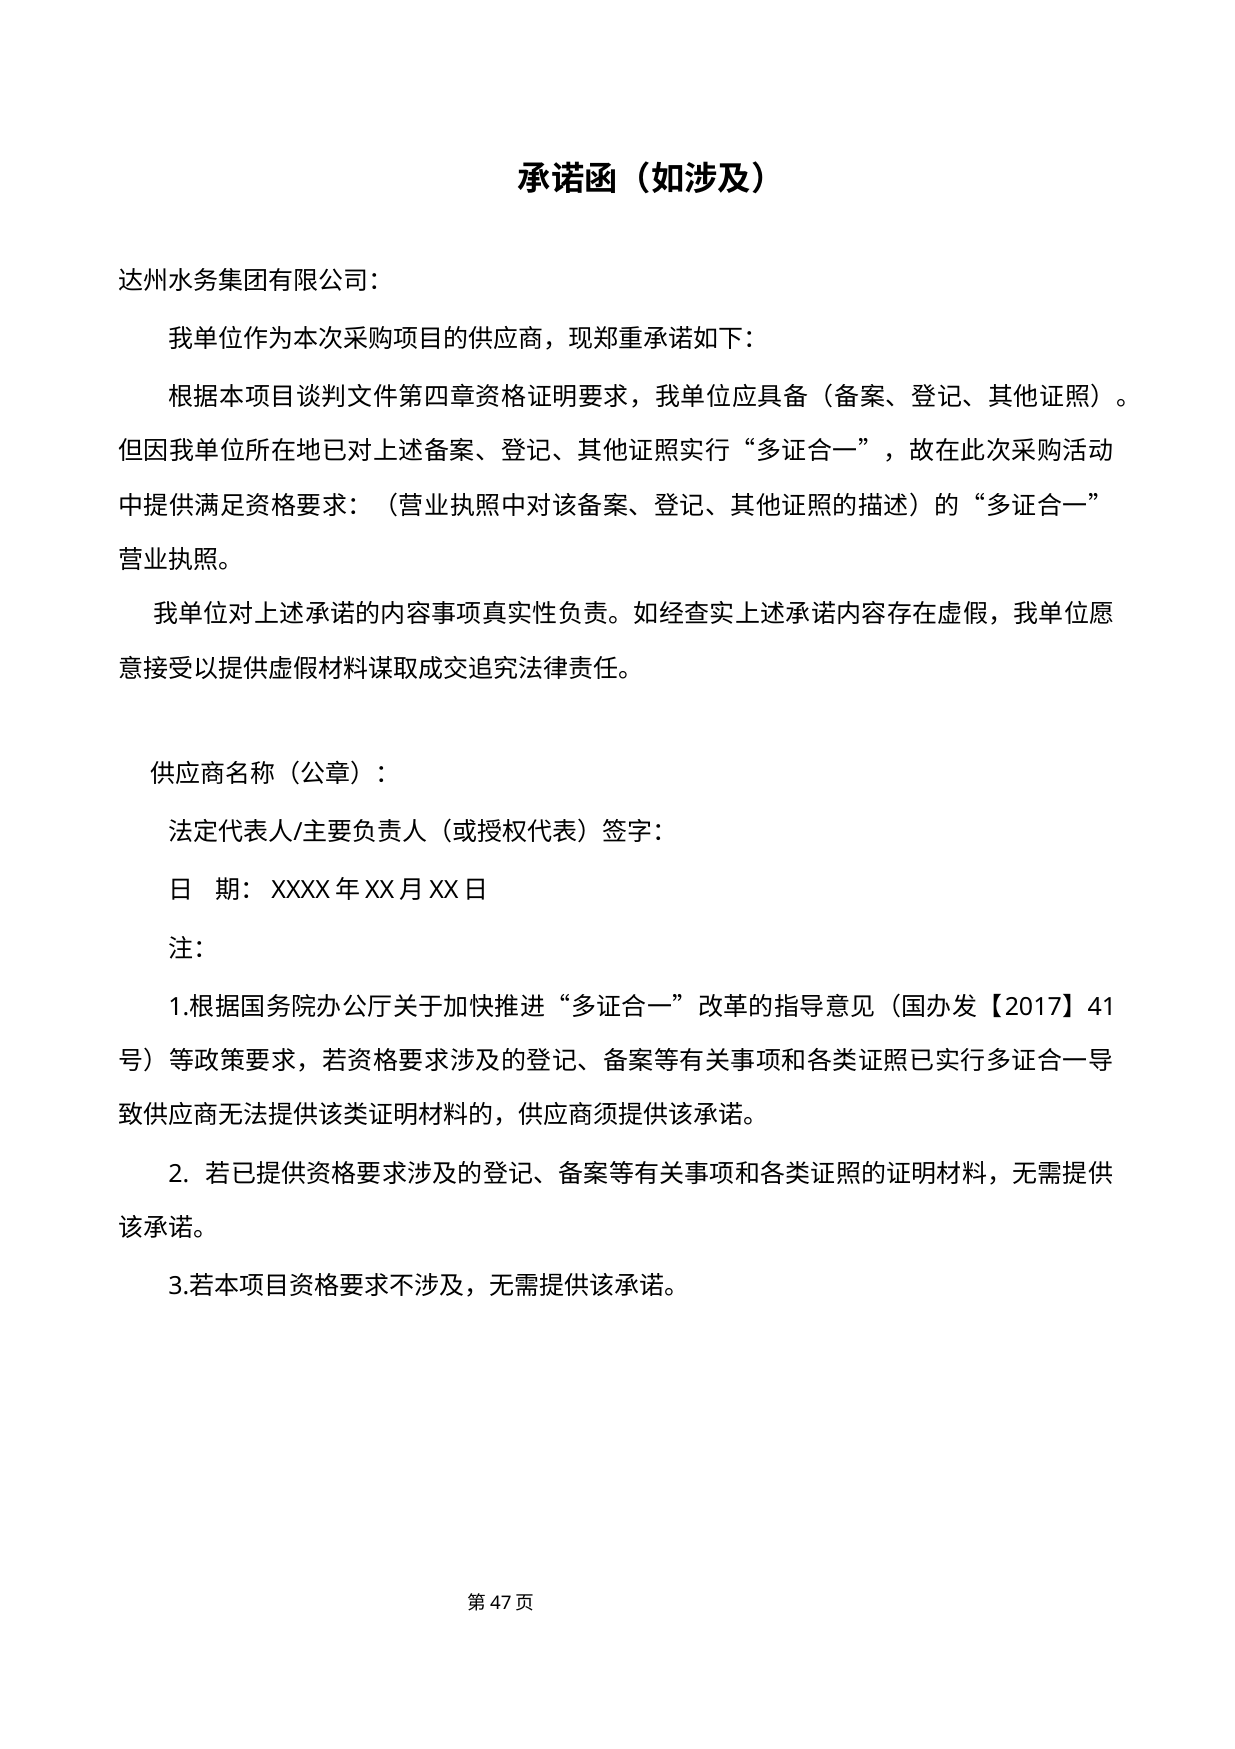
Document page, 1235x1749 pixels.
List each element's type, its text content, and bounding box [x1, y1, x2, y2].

text 日 期： XXXX年XX月XX日 [118, 870, 1116, 906]
text 我单位作为本次采购项目的供应商，现郑重承诺如下： [118, 318, 1116, 354]
text 3.若本项目资格要求不涉及，无需提供该承诺。 [118, 1266, 1116, 1302]
list 若已提供资格要求涉及的登记、备案等有关事项和各类证照的证明材料，无需提供该承诺。 [118, 1153, 1116, 1244]
text 法定代表人/主要负责人（或授权代表）签字： [118, 812, 1116, 848]
text 承诺函（如涉及） [118, 151, 1116, 199]
text 1.根据国务院办公厅关于加快推进“多证合一”改革的指导意见（国办发【2017】41号）等政策要求，若资格要求涉及的登记、备案等有关事项和各类证照已实行多证合一导致供应商无法提供该类证明材料的，供应商须提供该承诺。 [118, 986, 1116, 1131]
text 达州水务集团有限公司： [118, 260, 1116, 296]
text 注： [118, 928, 1116, 964]
text 根据本项目谈判文件第四章资格证明要求，我单位应具备（备案、登记、其他证照）。但因我单位所在地已对上述备案、登记、其他证照实行“多证合一”，故在此次采购活动中提供满足资格要求：（营业执照中对该备案、登记、其他证照的描述）的“多证合一”营业执照。 我单位对上述承诺的内容事项真实性负责。如经查实上述承诺内容存在虚假，我单位愿意接受以提供虚假材料谋取成交追究法律责任。 供应商名称（公章）： [118, 376, 1116, 790]
